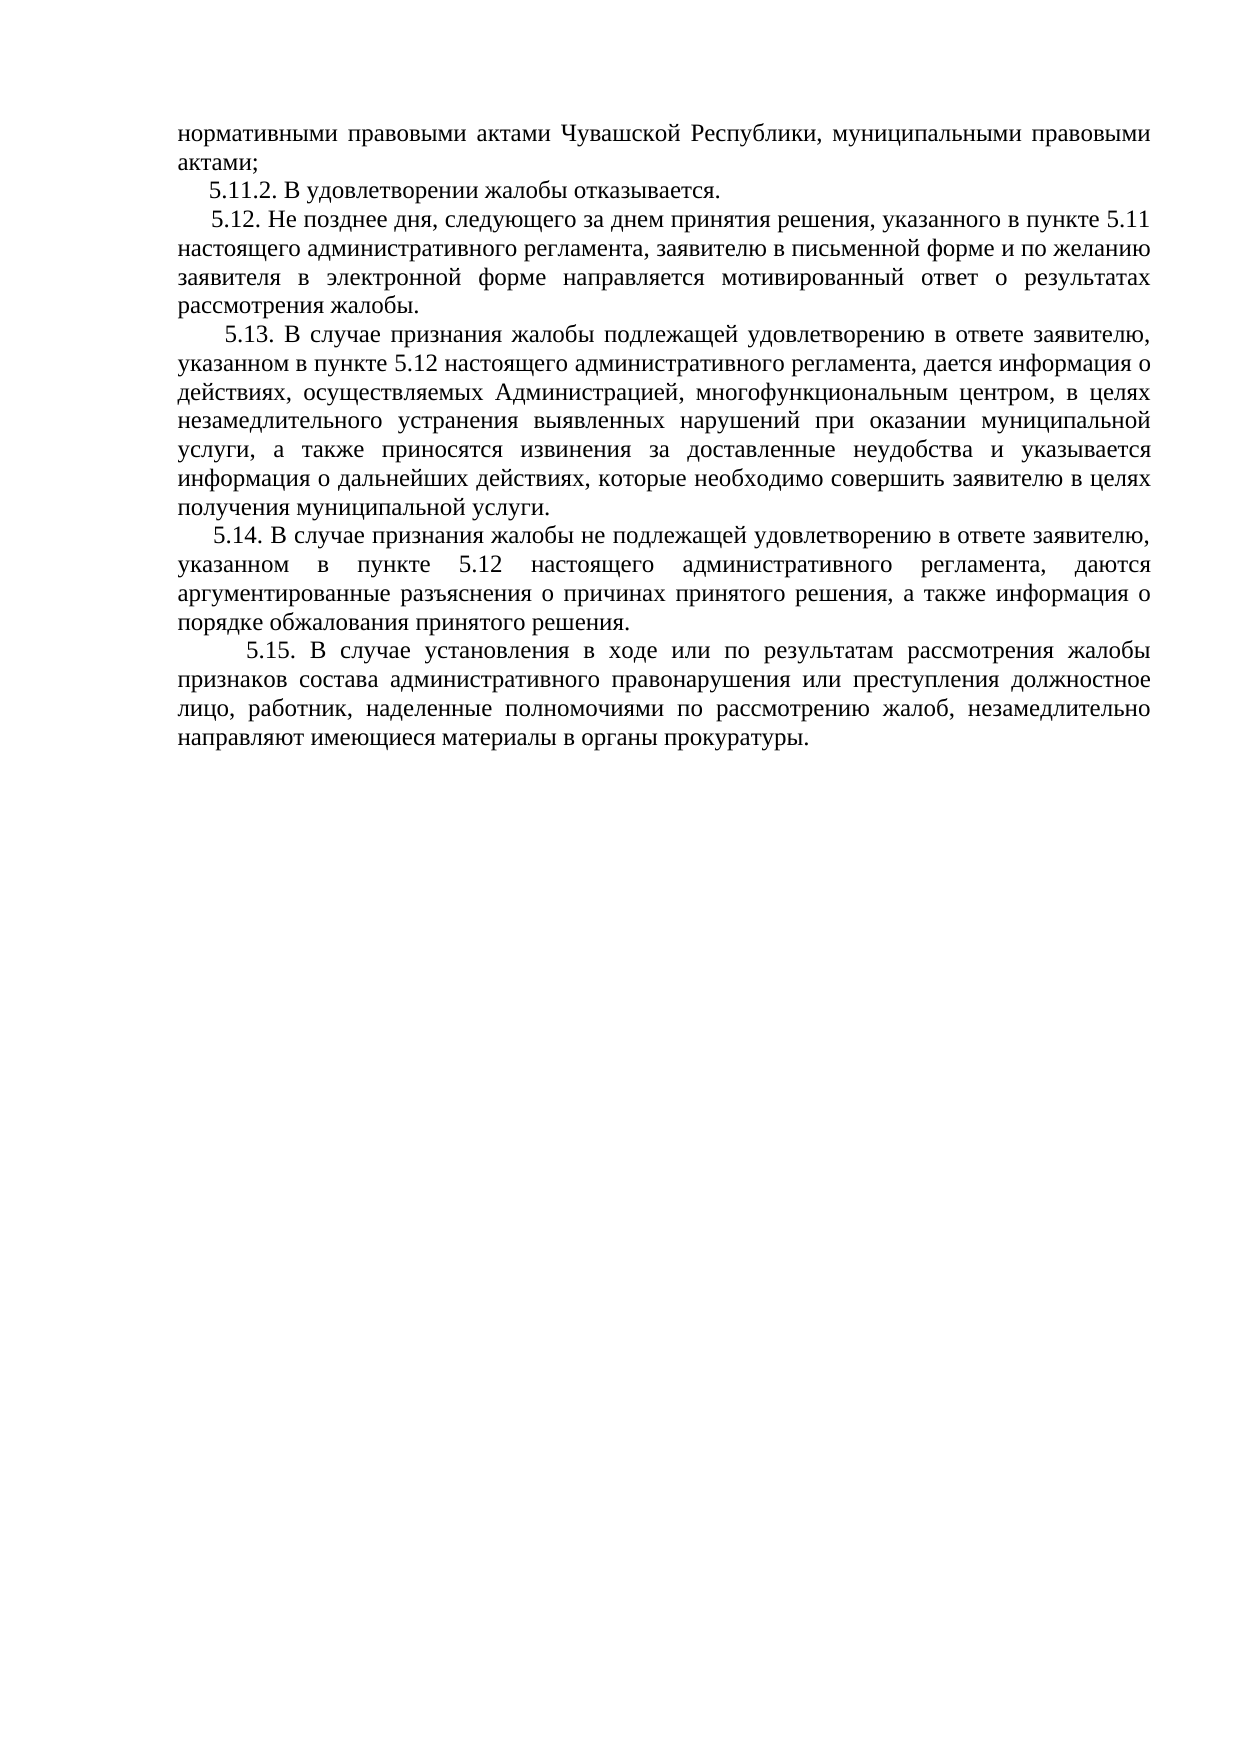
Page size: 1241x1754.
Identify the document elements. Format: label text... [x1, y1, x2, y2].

text 5.13. В случае признания жалобы подлежащей удовлетворению в ответе заявителю, указанном в пункте 5.12 настоящего административного регламента, дается информация о действиях, осуществляемых Администрацией, многофункциональным центром, в целях незамедлительного устранения выявленных нарушений при оказании муниципальной услуги, а также приносятся извинения за доставленные неудобства и указывается информация о дальнейших действиях, которые необходимо совершить заявителю в целях получения муниципальной услуги. [177, 319, 1152, 521]
text 5.12. Не позднее дня, следующего за днем принятия решения, указанного в пункте 5.11 настоящего административного регламента, заявителю в письменной форме и по желанию заявителя в электронной форме направляется мотивированный ответ о результатах рассмотрения жалобы. [177, 204, 1152, 319]
text 5.11.2. В удовлетворении жалобы отказывается. [177, 176, 1152, 204]
text 5.15. В случае установления в ходе или по результатам рассмотрения жалобы признаков состава административного правонарушения или преступления должностное лицо, работник, наделенные полномочиями по рассмотрению жалоб, незамедлительно направляют имеющиеся материалы в органы прокуратуры. [177, 636, 1152, 751]
text 5.14. В случае признания жалобы не подлежащей удовлетворению в ответе заявителю, указанном в пункте 5.12 настоящего административного регламента, даются аргументированные разъяснения о причинах принятого решения, а также информация о порядке обжалования принятого решения. [177, 521, 1152, 636]
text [177, 118, 1152, 176]
